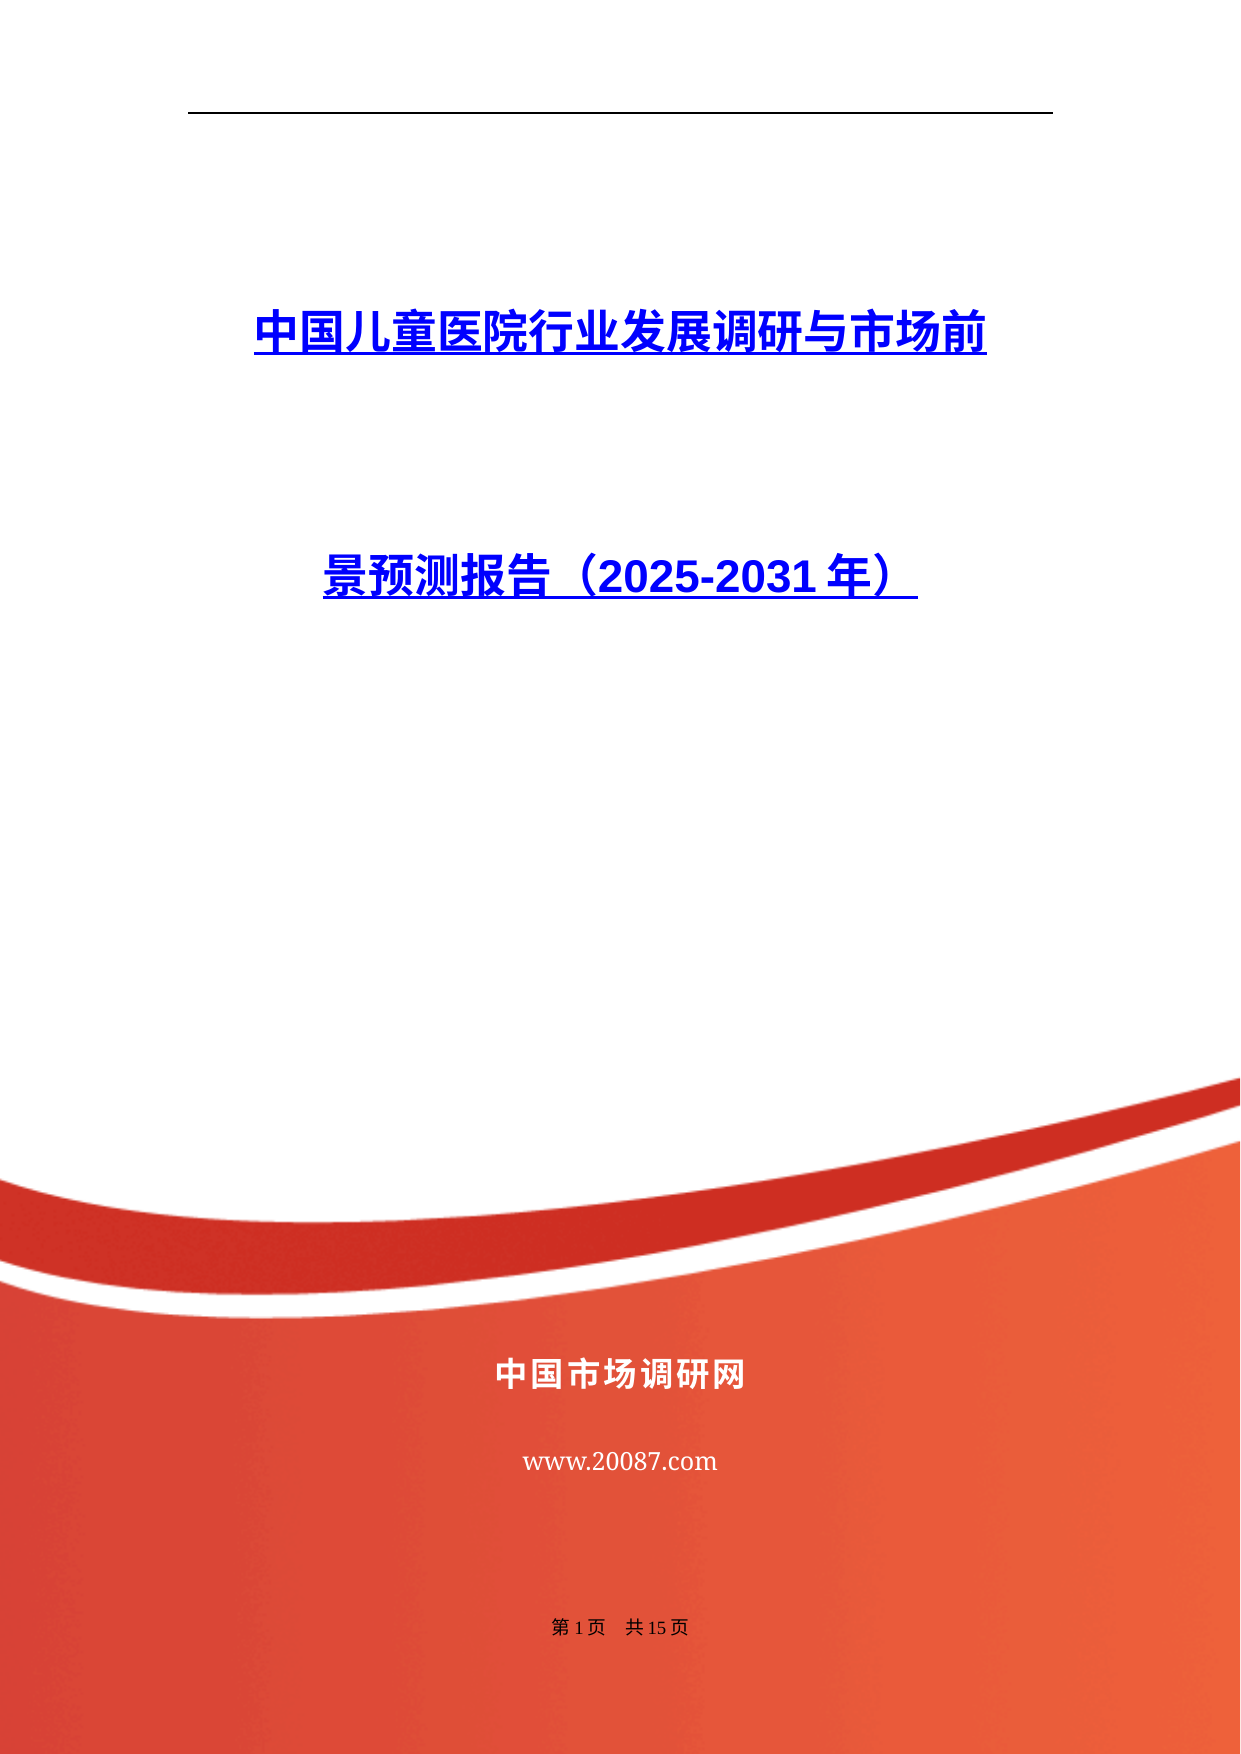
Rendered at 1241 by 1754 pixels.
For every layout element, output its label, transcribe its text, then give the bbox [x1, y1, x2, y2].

subtitle 中国市场调研网 [187, 1339, 1053, 1404]
table_header 中国儿童医院行业发展调研与市场前景预测报告（2025-2031年） [188, 207, 1053, 773]
text www.20087.com [187, 1428, 1053, 1493]
picture [0, 1006, 1241, 1754]
